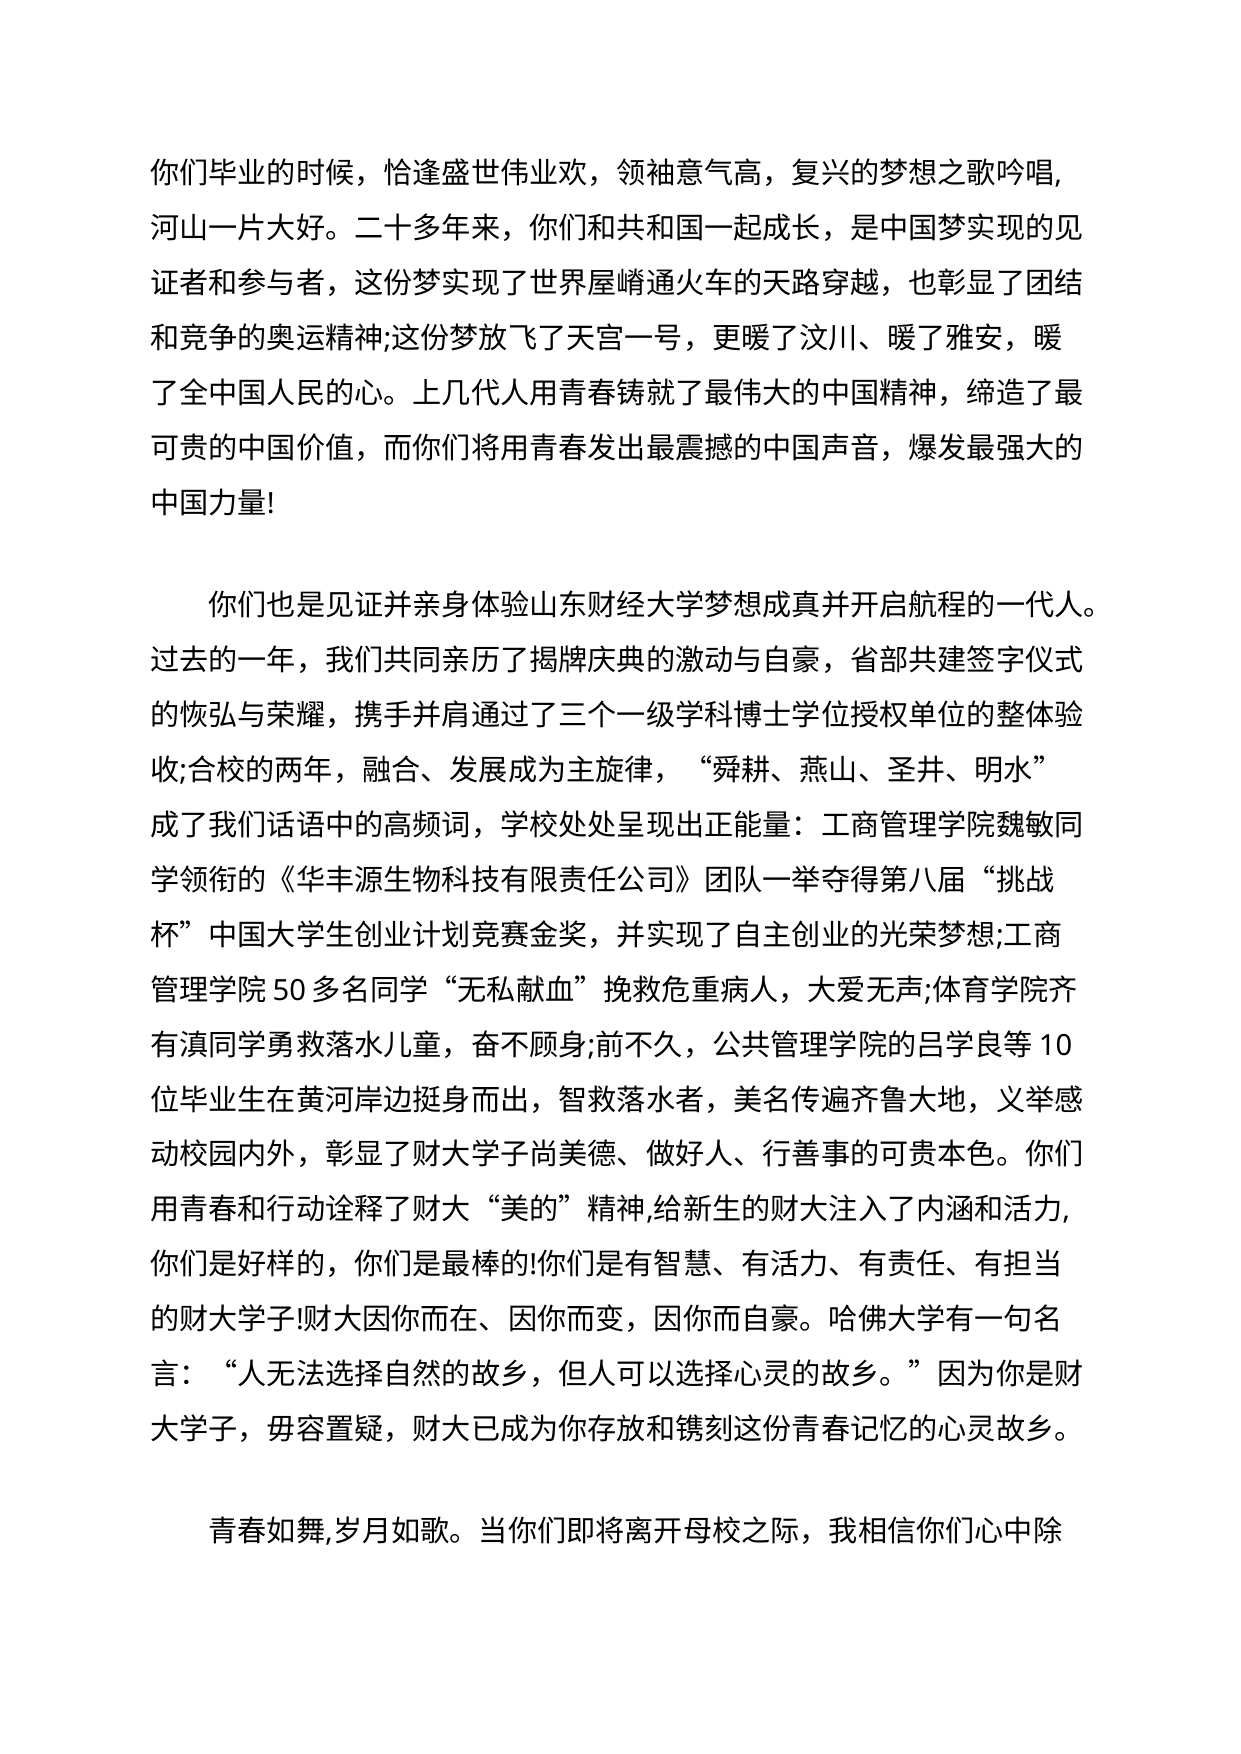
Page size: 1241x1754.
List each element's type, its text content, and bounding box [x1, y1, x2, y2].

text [150, 1507, 1090, 1550]
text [150, 150, 1090, 522]
text 你们也是见证并亲身体验山东财经大学梦想成真并开启航程的一代人。过去的一年，我们共同亲历了揭牌庆典的激动与自豪，省部共建签字仪式的恢弘与荣耀，携手并肩通过了三个一级学科博士学位授权单位的整体验收;合校的两年，融合、发展成为主旋律，“舜耕、燕山、圣井、明水”成了我们话语中的高频词，学校处处呈现出正能量：工商管理学院魏敏同学领衔的《华丰源生物科技有限责任公司》团队一举夺得第八届“挑战杯”中国大学生创业计划竞赛金奖，并实现了自主创业的光荣梦想;工商管理学院50多名同学“无私献血”挽救危重病人，大爱无声;体育学院齐有滇同学勇救落水儿童，奋不顾身;前不久，公共管理学院的吕学良等10位毕业生在黄河岸边挺身而出，智救落水者，美名传遍齐鲁大地，义举感动校园内外，彰显了财大学子尚美德、做好人、行善事的可贵本色。你们用青春和行动诠释了财大“美的”精神,给新生的财大注入了内涵和活力,你们是好样的，你们是最棒的!你们是有智慧、有活力、有责任、有担当的财大学子!财大因你而在、因你而变，因你而自豪。哈佛大学有一句名言：“人无法选择自然的故乡，但人可以选择心灵的故乡。”因为你是财大学子，毋容置疑，财大已成为你存放和镌刻这份青春记忆的心灵故乡。 [150, 582, 1090, 1448]
